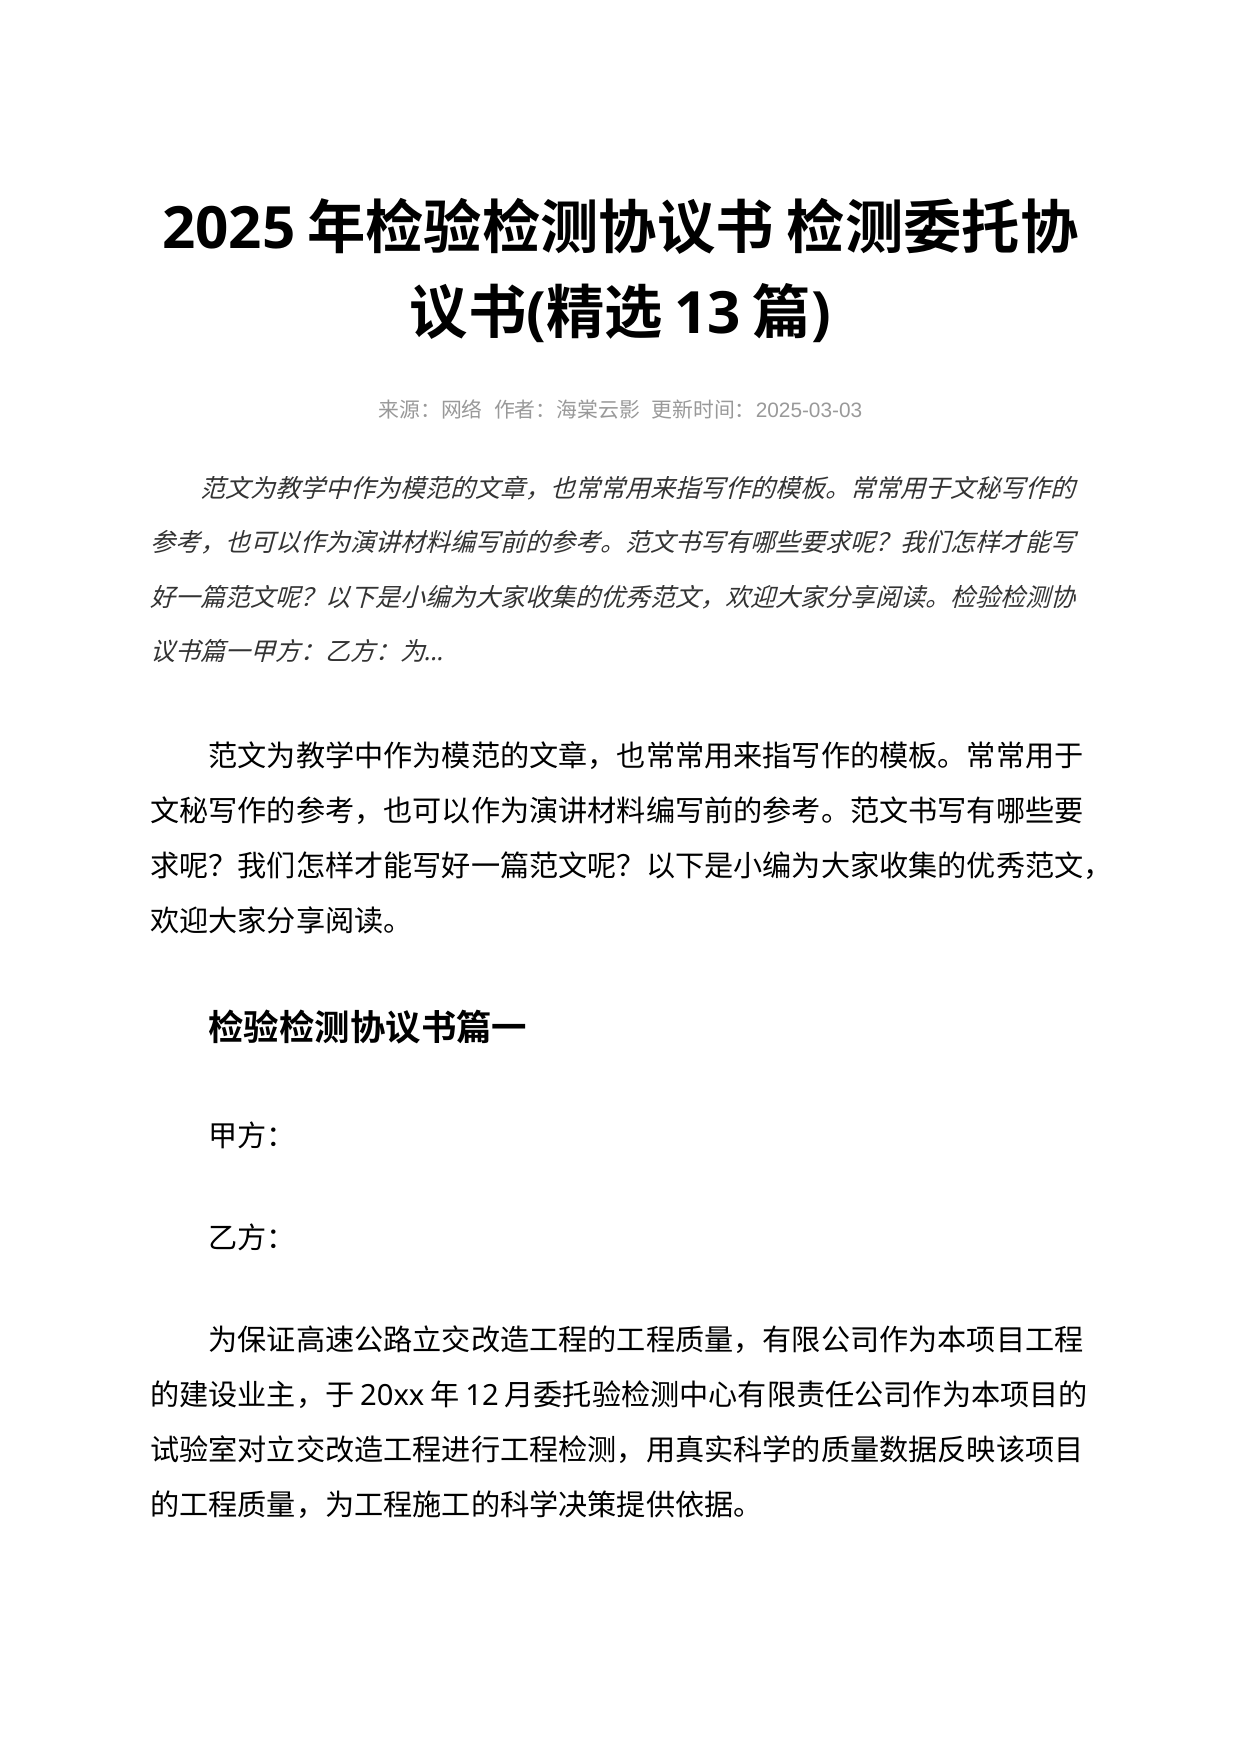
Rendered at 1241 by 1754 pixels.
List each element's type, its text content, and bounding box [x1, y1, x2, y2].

text 检验检测协议书篇一 [150, 999, 1090, 1051]
text 范文为教学中作为模范的文章，也常常用来指写作的模板。常常用于文秘写作的参考，也可以作为演讲材料编写前的参考。范文书写有哪些要求呢？我们怎样才能写好一篇范文呢？以下是小编为大家收集的优秀范文，欢迎大家分享阅读。检验检测协议书篇一甲方：乙方：为... [150, 468, 1090, 668]
text 范文为教学中作为模范的文章，也常常用来指写作的模板。常常用于文秘写作的参考，也可以作为演讲材料编写前的参考。范文书写有哪些要求呢？我们怎样才能写好一篇范文呢？以下是小编为大家收集的优秀范文，欢迎大家分享阅读。 [150, 733, 1090, 940]
text 甲方： [150, 1113, 1090, 1155]
text 为保证高速公路立交改造工程的工程质量，有限公司作为本项目工程的建设业主，于20xx年12月委托验检测中心有限责任公司作为本项目的试验室对立交改造工程进行工程检测，用真实科学的质量数据反映该项目的工程质量，为工程施工的科学决策提供依据。 [150, 1316, 1090, 1523]
text 来源：网络 作者：海棠云影 更新时间：2025-03-03 [150, 398, 1090, 422]
subtitle 2025年检验检测协议书 检测委托协议书(精选13篇) [150, 181, 1090, 351]
text 乙方： [150, 1214, 1090, 1257]
